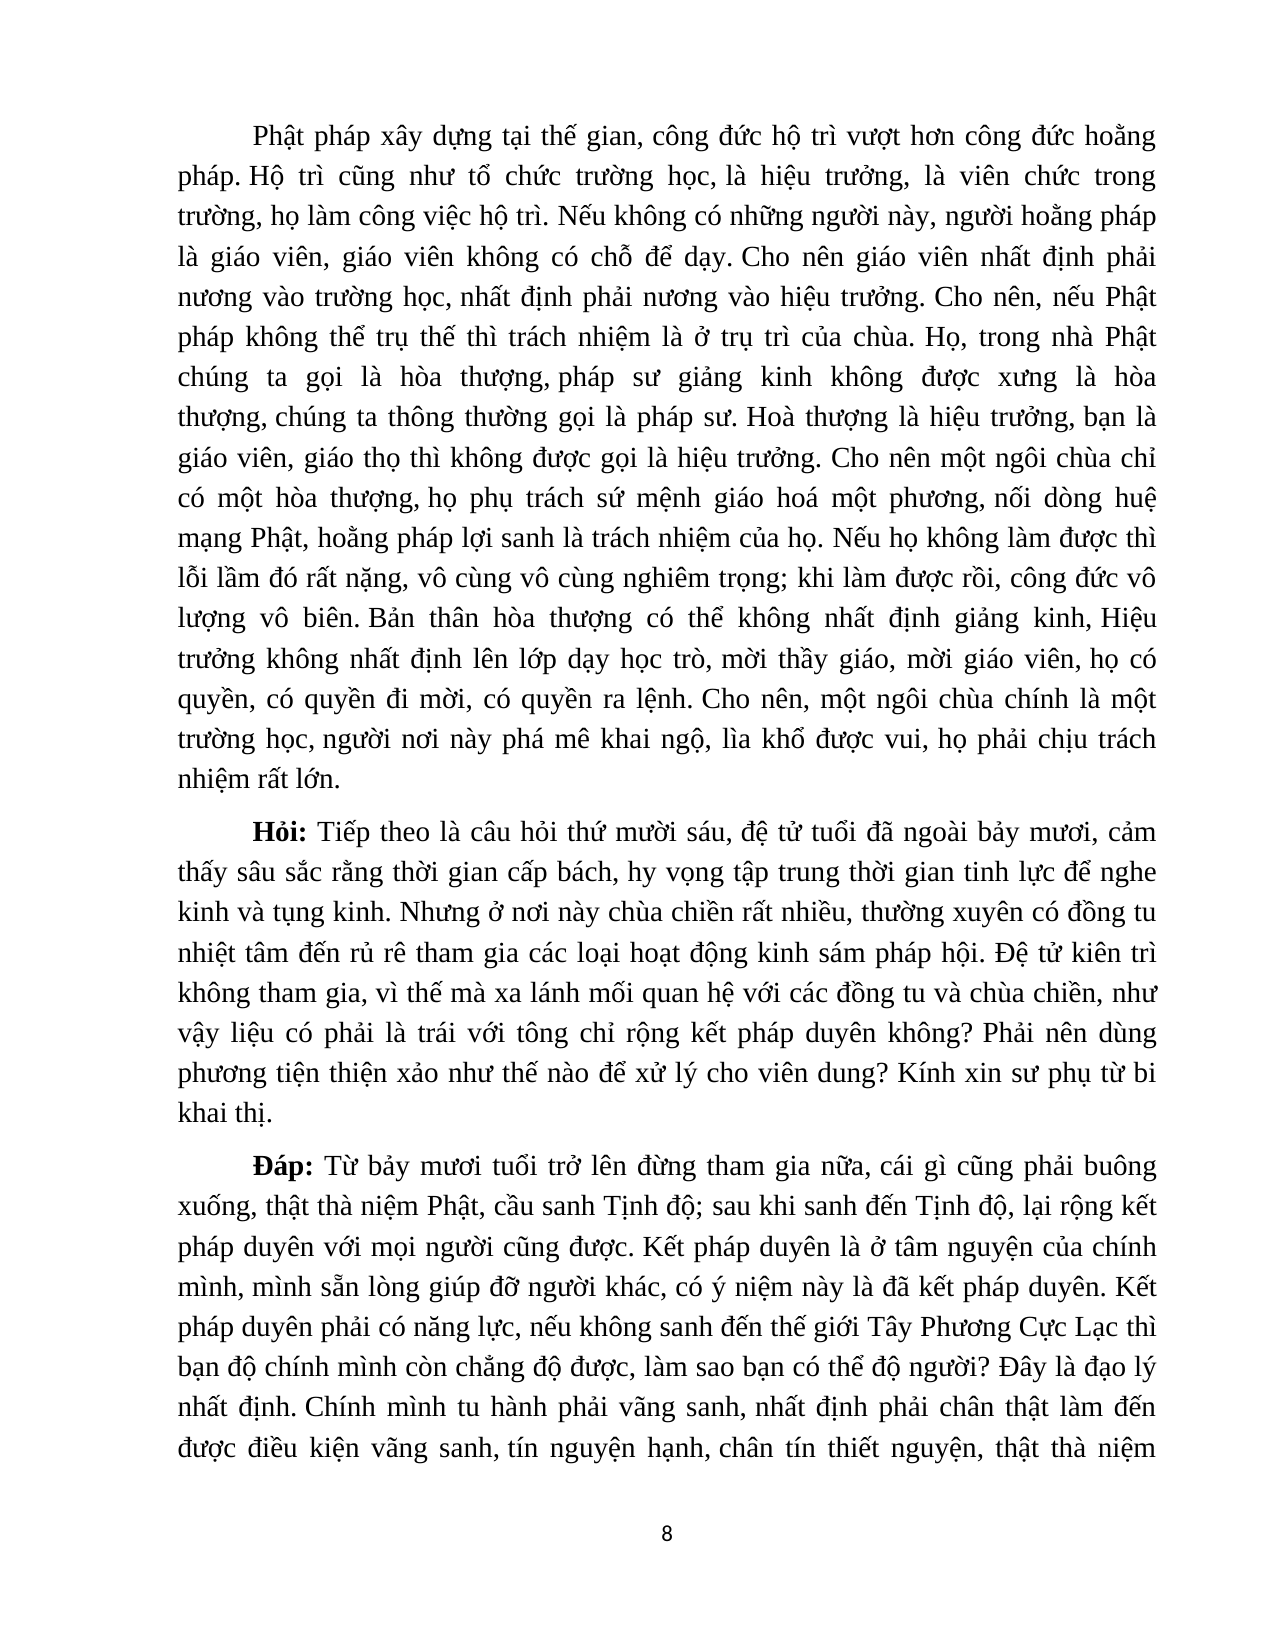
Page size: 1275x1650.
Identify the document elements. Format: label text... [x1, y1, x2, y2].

text Phật pháp xây dựng tại thế gian, công đức hộ trì vượt hơn công đức hoằng pháp. Hộ trì cũng như tổ chức trường học, là hiệu trưởng, là viên chức trong trường, họ làm công việc hộ trì. Nếu không có những người này, người hoằng pháp là giáo viên, giáo viên không có chỗ để dạy. Cho nên giáo viên nhất định phải nương vào trường học, nhất định phải nương vào hiệu trưởng. Cho nên, nếu Phật pháp không thể trụ thế thì trách nhiệm là ở trụ trì của chùa. Họ, trong nhà Phật chúng ta gọi là hòa thượng, pháp sư giảng kinh không được xưng là hòa thượng, chúng ta thông thường gọi là pháp sư. Hoà thượng là hiệu trưởng, bạn là giáo viên, giáo thọ thì không được gọi là hiệu trưởng. Cho nên một ngôi chùa chỉ có một hòa thượng, họ phụ trách sứ mệnh giáo hoá một phương, nối dòng huệ mạng Phật, hoằng pháp lợi sanh là trách nhiệm của họ. Nếu họ không làm được thì lỗi lầm đó rất nặng, vô cùng vô cùng nghiêm trọng; khi làm được rồi, công đức vô lượng vô biên. Bản thân hòa thượng có thể không nhất định giảng kinh, Hiệu trưởng không nhất định lên lớp dạy học trò, mời thầy giáo, mời giáo viên, họ có quyền, có quyền đi mời, có quyền ra lệnh. Cho nên, một ngôi chùa chính là một trường học, người nơi này phá mê khai ngộ, lìa khổ được vui, họ phải chịu trách nhiệm rất lớn. [177, 118, 1157, 795]
text Hỏi: Tiếp theo là câu hỏi thứ mười sáu, đệ tử tuổi đã ngoài bảy mươi, cảm thấy sâu sắc rằng thời gian cấp bách, hy vọng tập trung thời gian tinh lực để nghe kinh và tụng kinh. Nhưng ở nơi này chùa chiền rất nhiều, thường xuyên có đồng tu nhiệt tâm đến rủ rê tham gia các loại hoạt động kinh sám pháp hội. Đệ tử kiên trì không tham gia, vì thế mà xa lánh mối quan hệ với các đồng tu và chùa chiền, như vậy liệu có phải là trái với tông chỉ rộng kết pháp duyên không? Phải nên dùng phương tiện thiện xảo như thế nào để xử lý cho viên dung? Kính xin sư phụ từ bi khai thị. [177, 814, 1157, 1129]
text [177, 1148, 1157, 1463]
